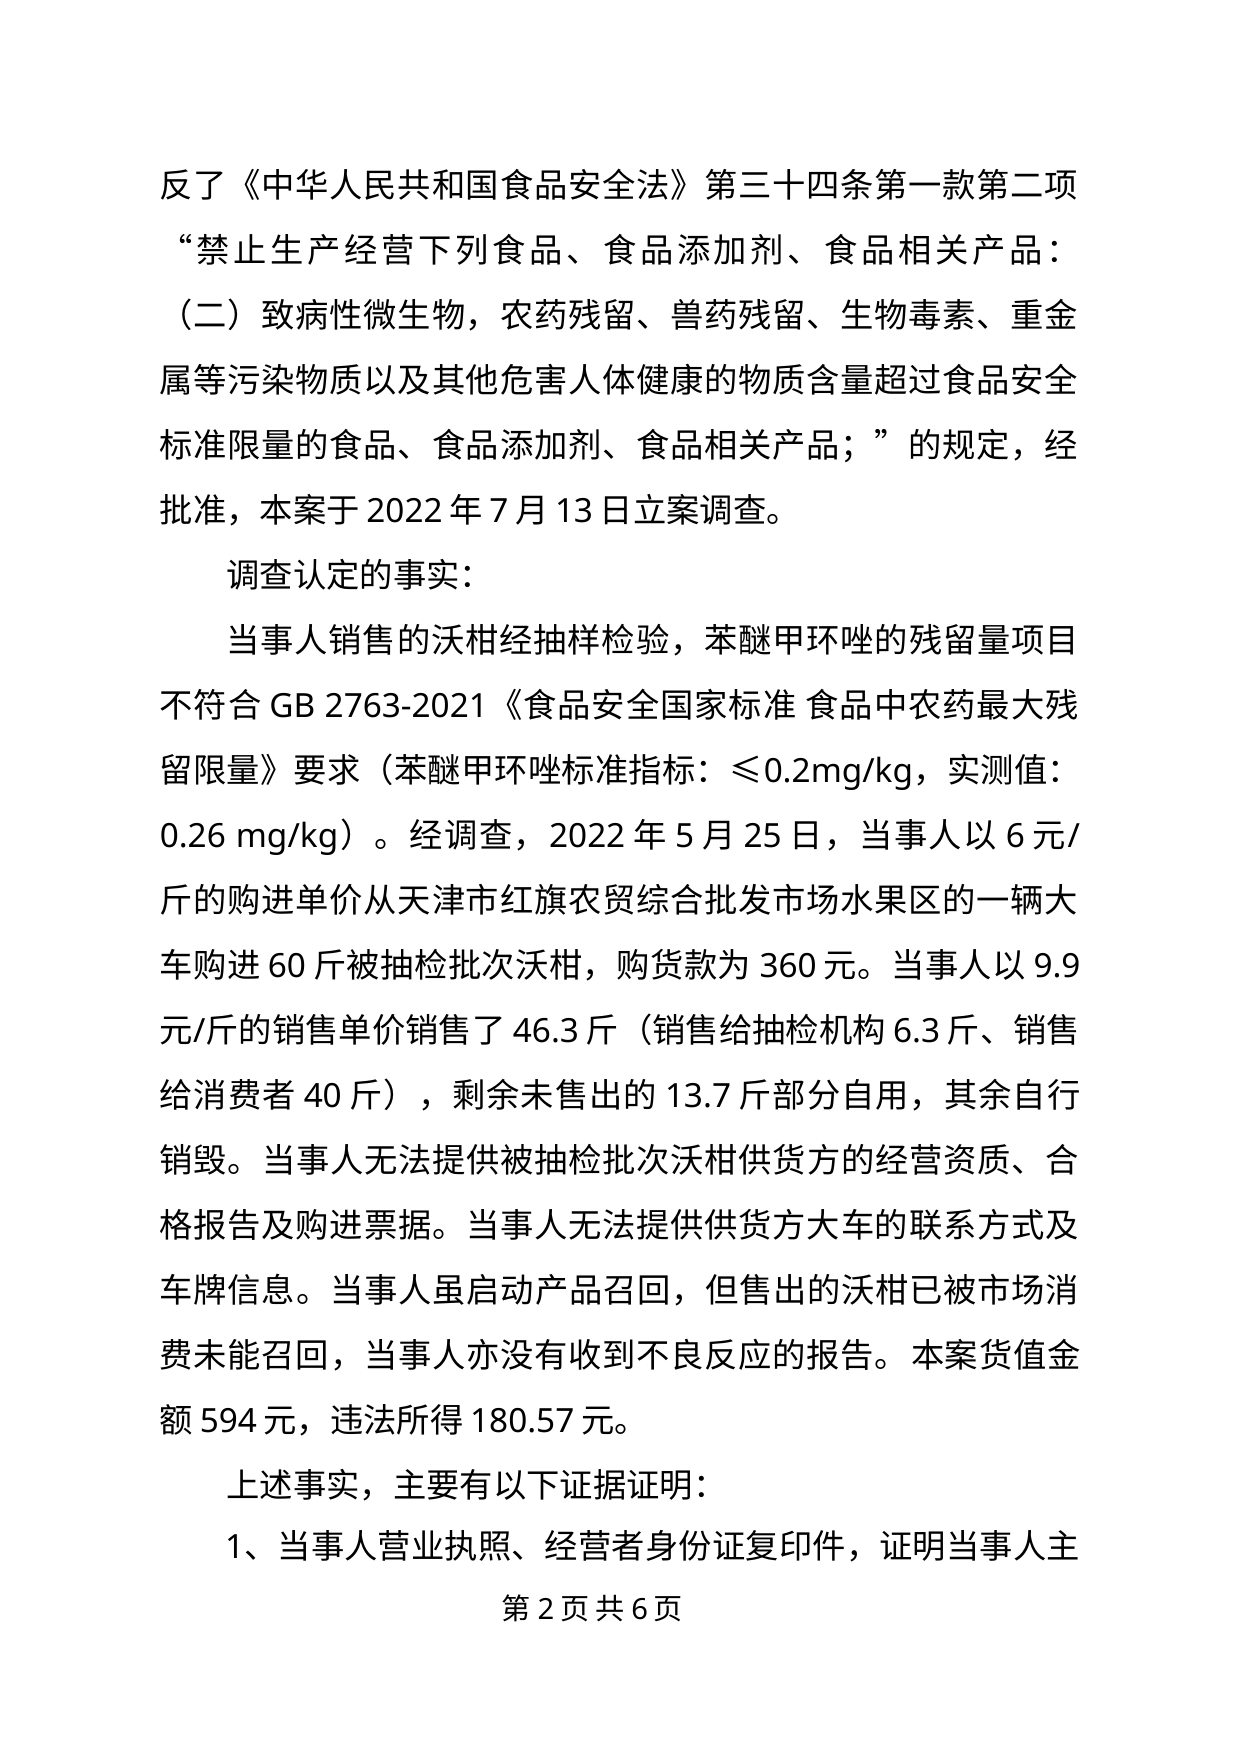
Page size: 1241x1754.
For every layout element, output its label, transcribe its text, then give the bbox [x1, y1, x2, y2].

text 当事人销售的沃柑经抽样检验，苯醚甲环唑的残留量项目不符合GB 2763-2021《食品安全国家标准 食品中农药最大残留限量》要求（苯醚甲环唑标准指标：≤0.2mg/kg，实测值：0.26 mg/kg）。经调查，2022年5月25日，当事人以6元/斤的购进单价从天津市红旗农贸综合批发市场水果区的一辆大车购进60斤被抽检批次沃柑，购货款为360元。当事人以9.9元/斤的销售单价销售了46.3斤（销售给抽检机构6.3斤、销售给消费者40斤），剩余未售出的13.7斤部分自用，其余自行销毁。当事人无法提供被抽检批次沃柑供货方的经营资质、合格报告及购进票据。当事人无法提供供货方大车的联系方式及车牌信息。当事人虽启动产品召回，但售出的沃柑已被市场消费未能召回，当事人亦没有收到不良反应的报告。本案货值金额594元，违法所得180.57元。 [159, 606, 1081, 1451]
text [159, 151, 1081, 541]
text 调查认定的事实： [159, 541, 1081, 606]
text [159, 1516, 1081, 1570]
text 上述事实，主要有以下证据证明： [159, 1451, 1081, 1516]
